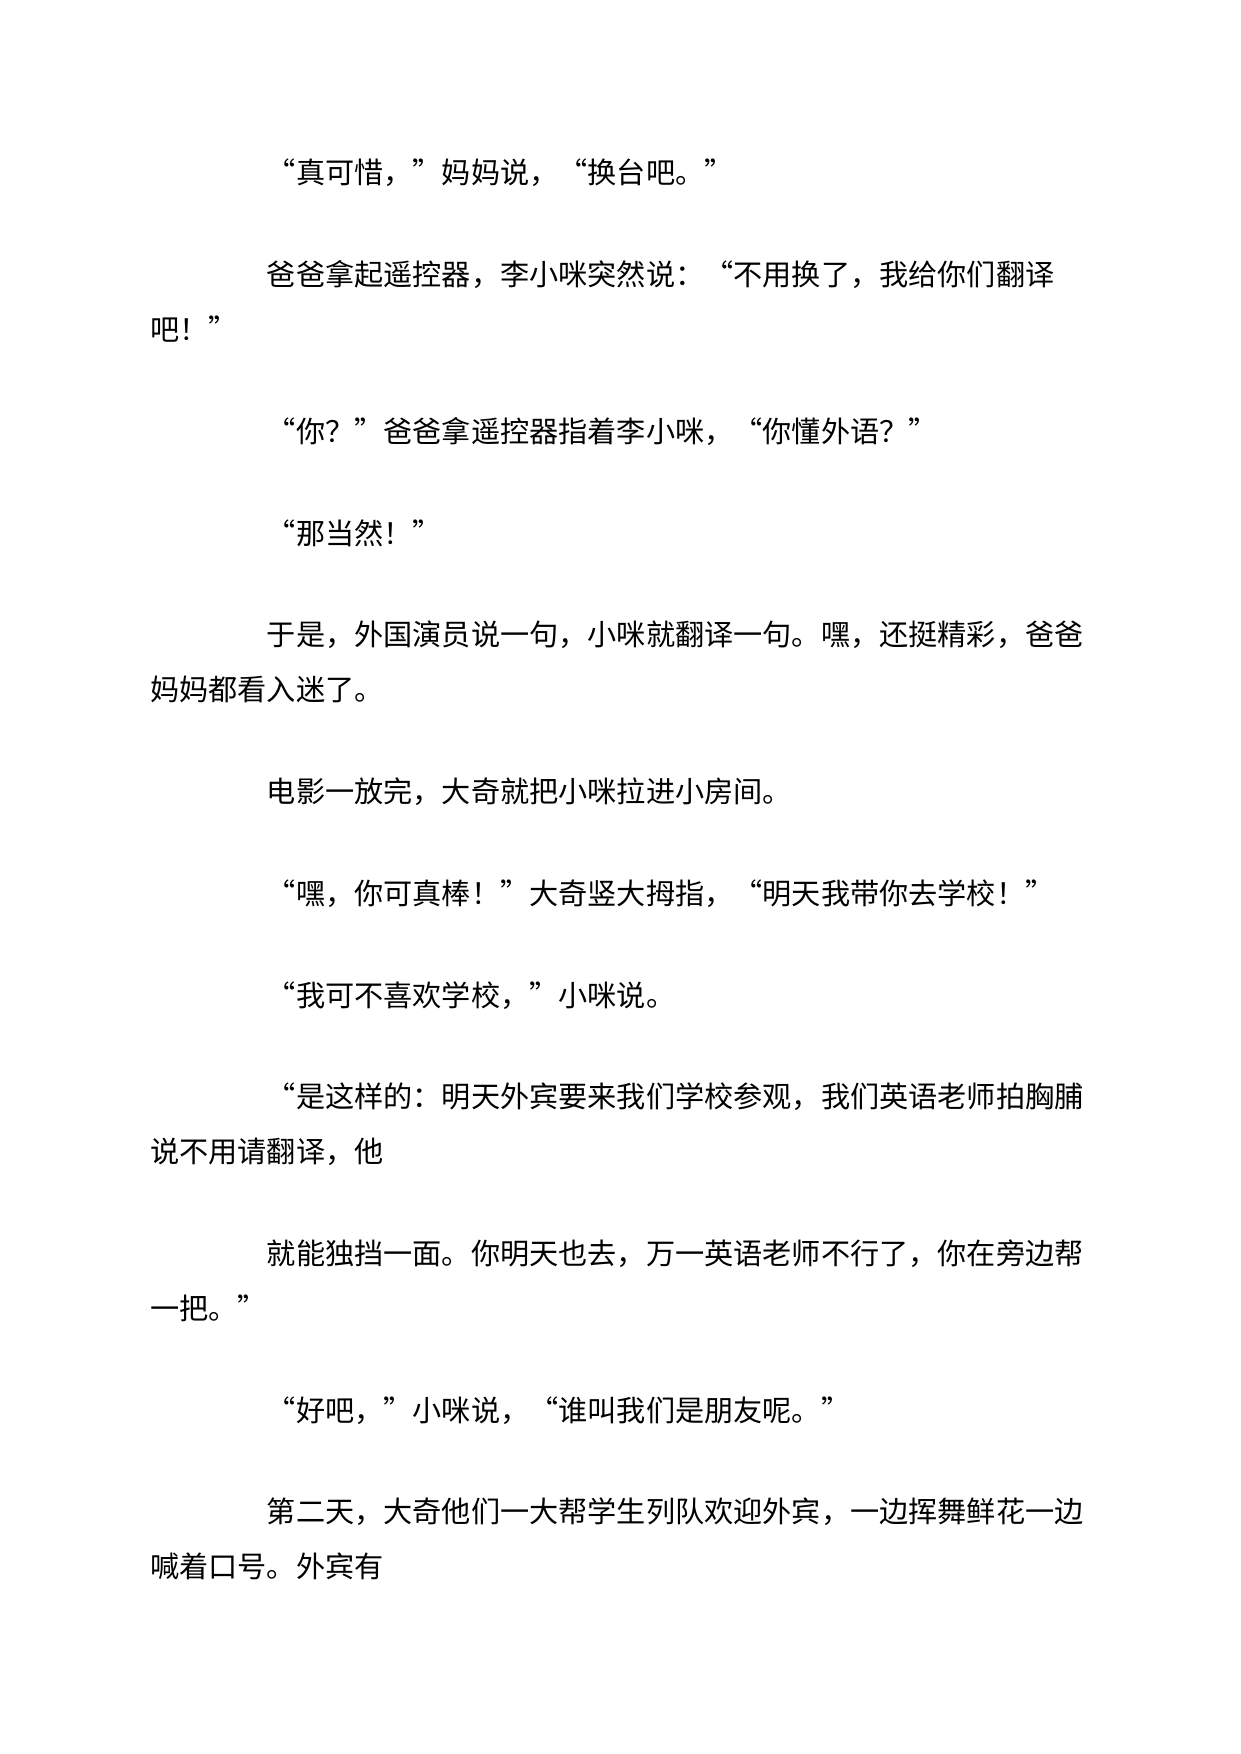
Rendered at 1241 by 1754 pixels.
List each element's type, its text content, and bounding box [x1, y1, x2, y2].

text “你？”爸爸拿遥控器指着李小咪，“你懂外语？” [150, 408, 1090, 451]
text 就能独挡一面。你明天也去，万一英语老师不行了，你在旁边帮一把。” [150, 1231, 1090, 1328]
text “好吧，”小咪说，“谁叫我们是朋友呢。” [150, 1387, 1090, 1429]
text 于是，外国演员说一句，小咪就翻译一句。嘿，还挺精彩，爸爸妈妈都看入迷了。 [150, 612, 1090, 709]
text “是这样的：明天外宾要来我们学校参观，我们英语老师拍胸脯说不用请翻译，他 [150, 1074, 1090, 1171]
text “嘿，你可真棒！”大奇竖大拇指，“明天我带你去学校！” [150, 870, 1090, 913]
text “真可惜，”妈妈说，“换台吧。” [150, 150, 1090, 192]
text 第二天，大奇他们一大帮学生列队欢迎外宾，一边挥舞鲜花一边喊着口号。外宾有 [150, 1489, 1090, 1586]
text “那当然！” [150, 510, 1090, 552]
text “我可不喜欢学校，”小咪说。 [150, 972, 1090, 1014]
text 爸爸拿起遥控器，李小咪突然说：“不用换了，我给你们翻译吧！” [150, 252, 1090, 349]
text 电影一放完，大奇就把小咪拉进小房间。 [150, 769, 1090, 811]
